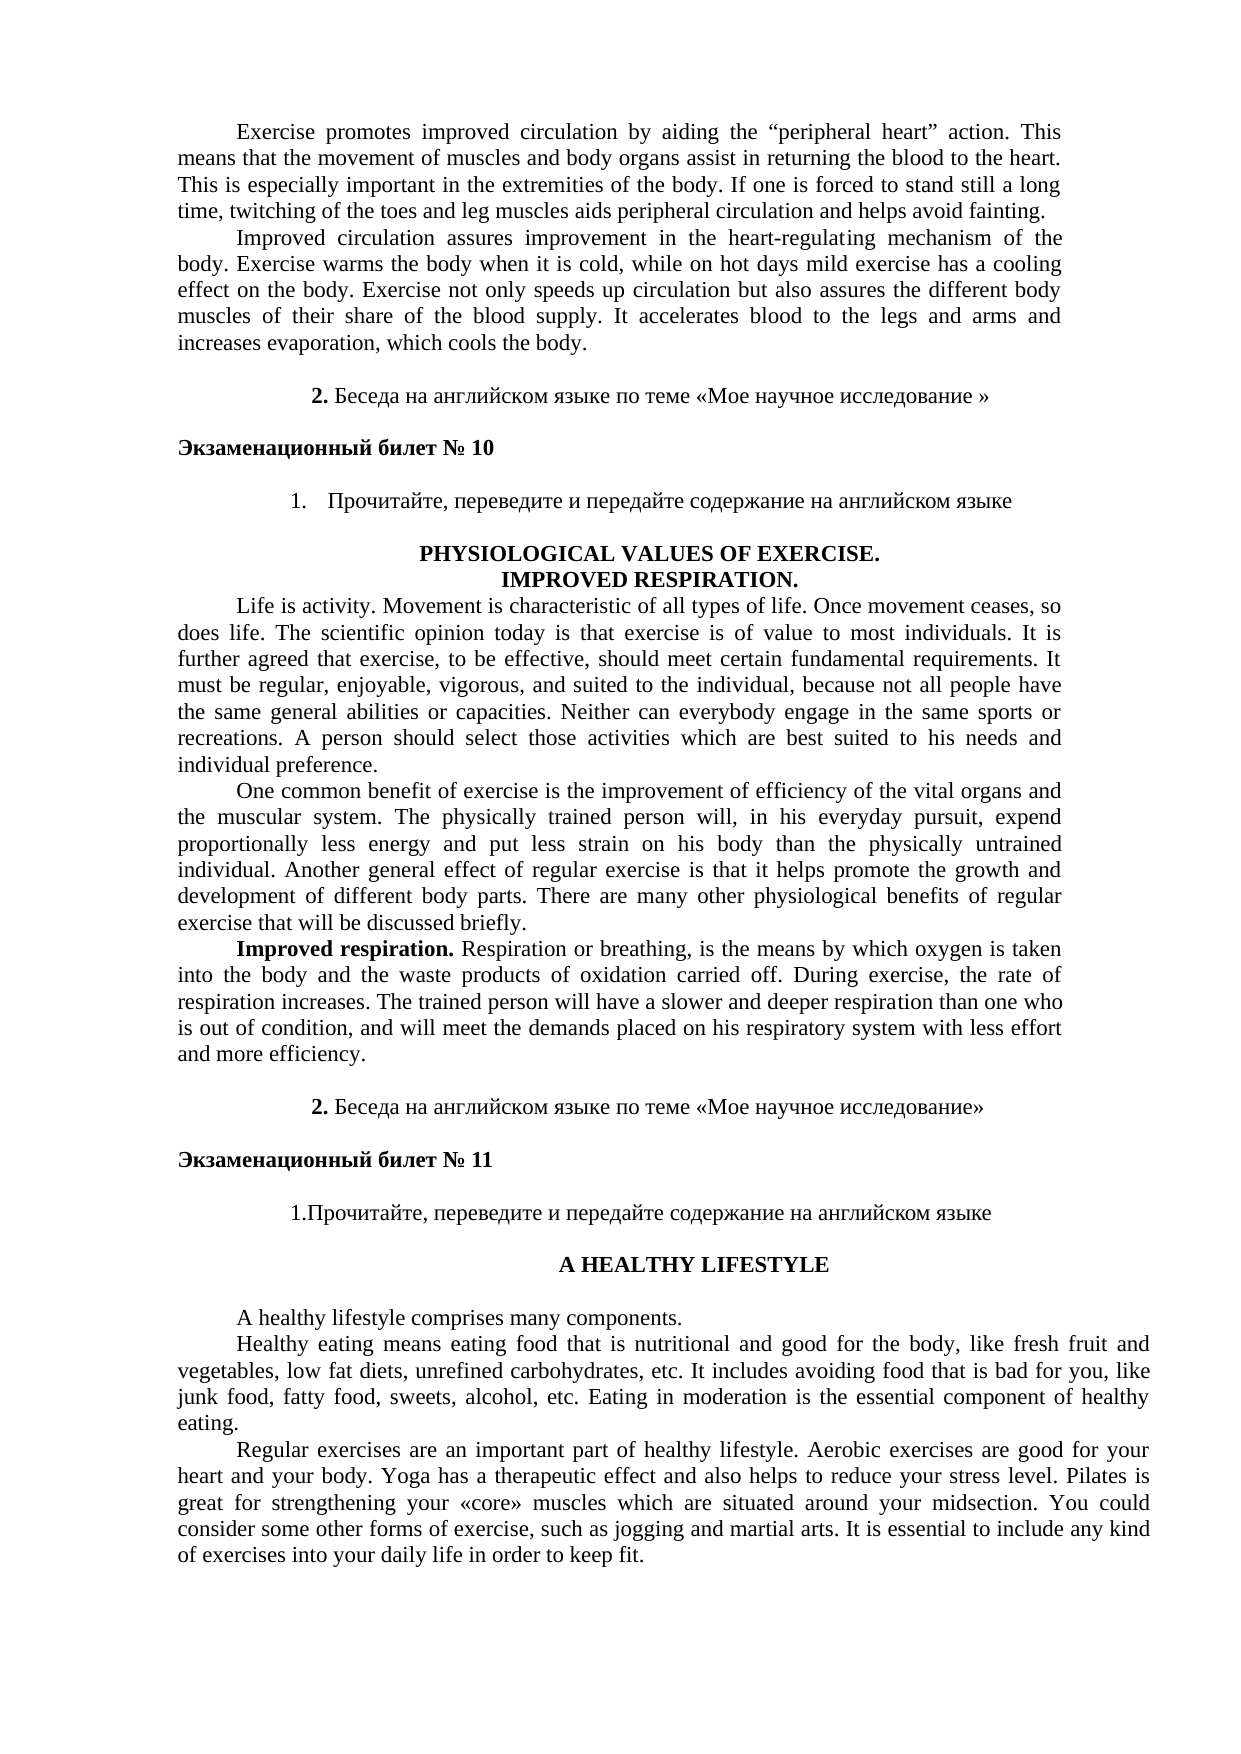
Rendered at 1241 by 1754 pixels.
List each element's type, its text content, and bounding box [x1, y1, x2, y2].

text 2. Беседа на английском языке по теме «Мое научное исследование » [311, 382, 1152, 408]
text A healthy lifestyle comprises many components. [177, 1304, 1152, 1330]
text Exercise promotes improved circulation by aiding the “peripheral heart” action. This means that the movement of muscles and body organs assist in returning the blood to the heart. This is especially important in the extremities of the body. If one is forced to stand still a long time, twitching of the toes and leg muscles aids peripheral circulation and helps avoid fainting. [177, 118, 1063, 223]
text Экзаменационный билет № 11 [177, 1146, 1152, 1172]
text PHYSIOLOGICAL VALUES OF EXERCISE. [177, 540, 1063, 566]
text IMPROVED RESPIRATION. [177, 566, 1063, 592]
text One common benefit of exercise is the improvement of efficiency of the vital organs and the muscular system. The physically trained person will, in his everyday pursuit, expend proportionally less energy and put less strain on his body than the physically untrained individual. Another general effect of regular exercise is that it helps promote the growth and development of different body parts. There are many other physiological benefits of regular exercise that will be discussed briefly. [177, 777, 1063, 935]
text Regular exercises are an important part of healthy lifestyle. Aerobic exercises are good for your heart and your body. Yoga has a therapeutic effect and also helps to reduce your stress level. Pilates is great for strengthening your «core» muscles which are situated around your midsection. You could consider some other forms of exercise, such as jogging and martial arts. It is essential to include any kind of exercises into your daily life in order to keep fit. [177, 1436, 1152, 1568]
text Improved respiration. Respiration or breathing, is the means by which oxygen is taken into the body and the waste products of oxidation carried off. During exercise, the rate of respiration increases. The trained person will have a slower and deeper respiration than one who is out of condition, and will meet the demands placed on his respiratory system with less effort and more efficiency. [177, 935, 1063, 1067]
text A HEALTHY LIFESTYLE [177, 1251, 1152, 1278]
text Healthy eating means eating food that is nutritional and good for the body, like fresh fruit and vegetables, low fat diets, unrefined carbohydrates, etc. It includes avoiding food that is bad for you, like junk food, fatty food, sweets, alcohol, etc. Eating in moderation is the essential component of healthy eating. [177, 1330, 1152, 1436]
text Экзаменационный билет № 10 [177, 434, 1152, 461]
text 2. Беседа на английском языке по теме «Мое научное исследование» [311, 1093, 1152, 1119]
text 1.Прочитайте, переведите и передайте содержание на английском языке [290, 1199, 1152, 1225]
text Improved circulation assures improvement in the heart-regulating mechanism of the body. Exercise warms the body when it is cold, while on hot days mild exercise has a cooling effect on the body. Exercise not only speeds up circulation but also assures the different body muscles of their share of the blood supply. It accelerates blood to the legs and arms and increases evaporation, which cools the body. [177, 223, 1063, 355]
text Life is activity. Movement is characteristic of all types of life. Once movement ceases, so does life. The scientific opinion today is that exercise is of value to most individuals. It is further agreed that exercise, to be effective, should meet certain fundamental requirements. It must be regular, enjoyable, vigorous, and suited to the individual, because not all people have the same general abilities or capacities. Neither can everybody engage in the same sports or recreations. A person should select those activities which are best suited to his needs and individual preference. [177, 592, 1063, 777]
list Прочитайте, переведите и передайте содержание на английском языке [290, 487, 1152, 513]
